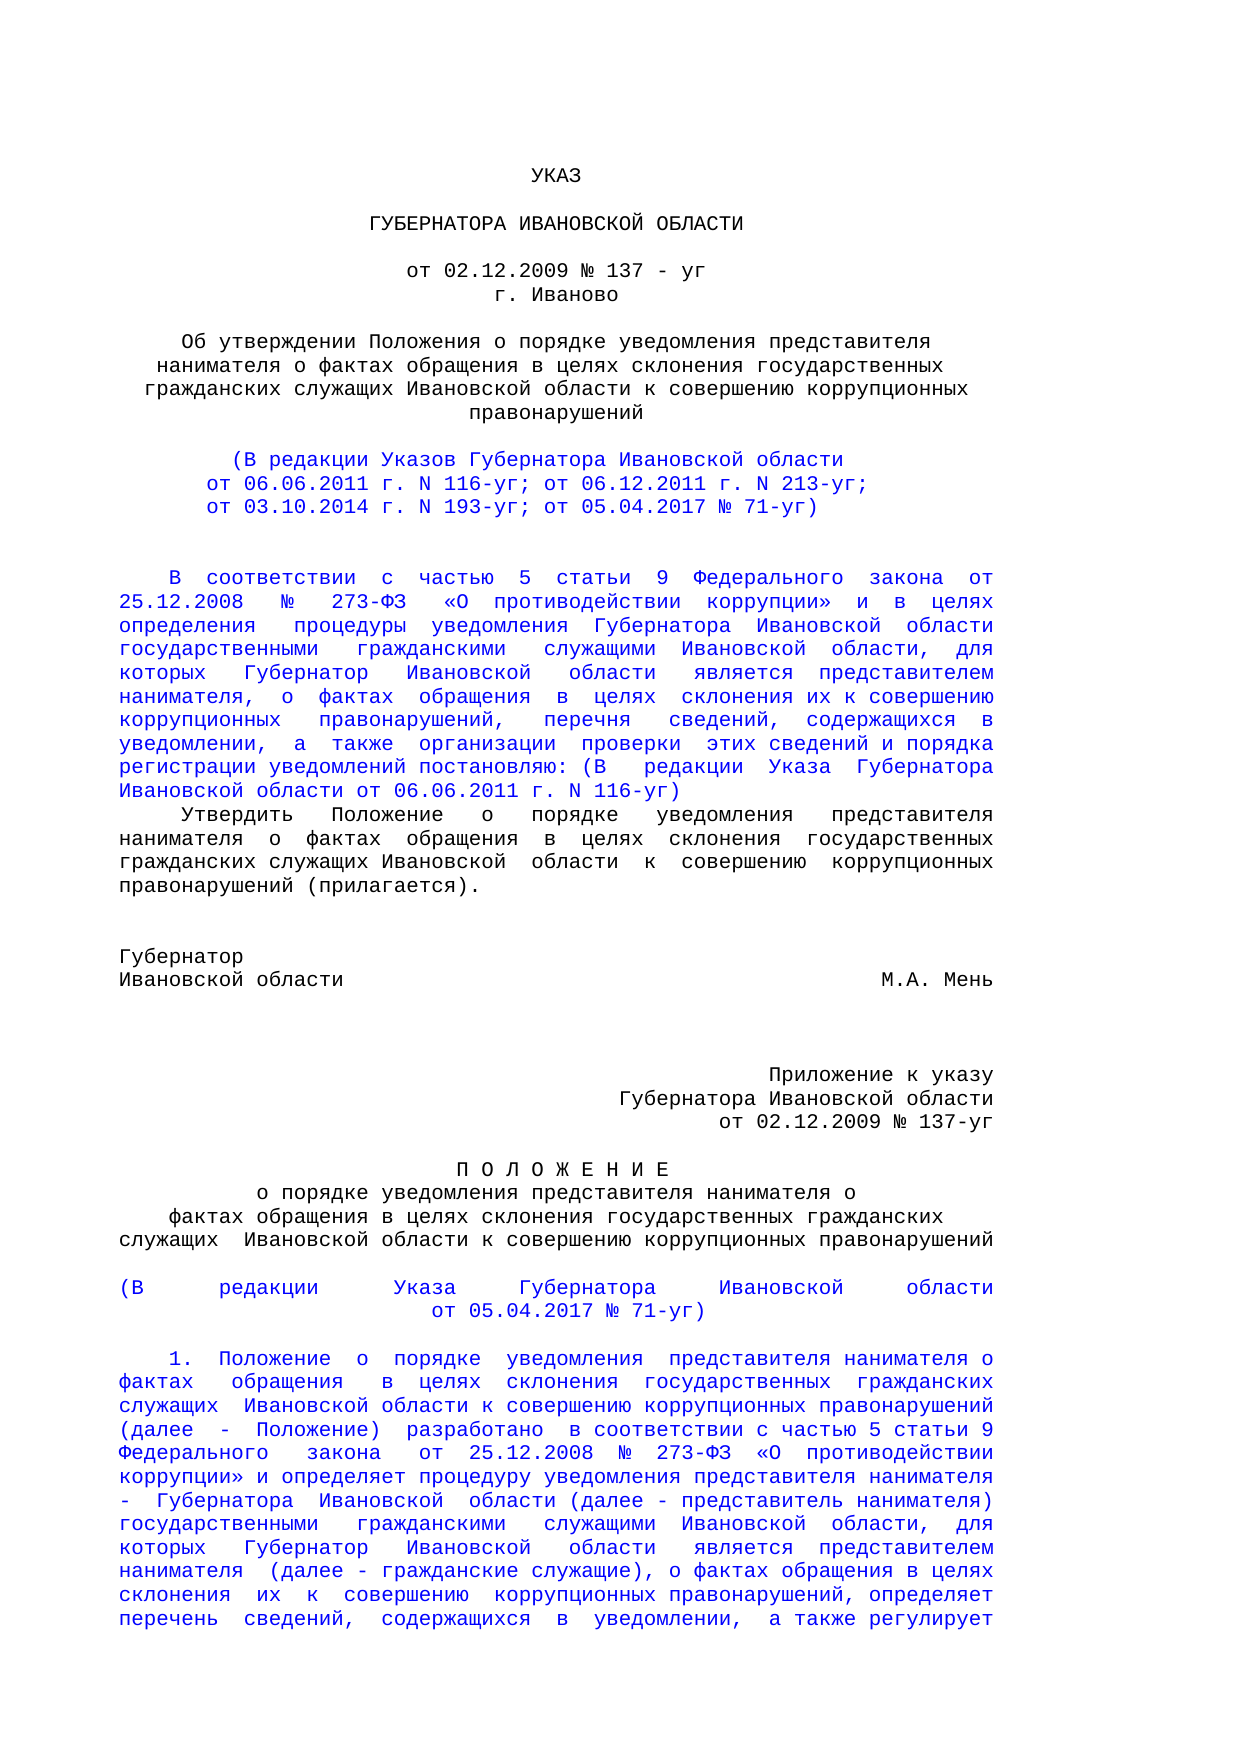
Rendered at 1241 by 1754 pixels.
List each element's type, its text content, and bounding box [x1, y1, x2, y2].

text которых Губернатор Ивановской области является представителем [119, 1537, 1121, 1561]
text склонения их к совершению коррупционных правонарушений, определяет [119, 1584, 1121, 1608]
text коррупционных правонарушений, перечня сведений, содержащихся в [119, 709, 1121, 733]
text которых Губернатор Ивановской области является представителем [119, 662, 1121, 686]
text нанимателя, о фактах обращения в целях склонения их к совершению [119, 686, 1121, 709]
text гражданских служащих Ивановской области к совершению коррупционных [119, 378, 1121, 402]
text г. Иваново [119, 284, 1121, 307]
text гражданских служащих Ивановской области к совершению коррупционных [119, 851, 1121, 875]
text (В редакции Указа Губернатора Ивановской области [119, 1277, 1121, 1300]
text фактах обращения в целях склонения государственных гражданских [119, 1371, 1121, 1395]
text П О Л О Ж Е Н И Е [119, 1158, 1121, 1182]
text служащих Ивановской области к совершению коррупционных правонарушений [119, 1229, 1121, 1253]
text от 02.12.2009 № 137 - уг [119, 260, 1121, 284]
text уведомлении, а также организации проверки этих сведений и порядка [119, 733, 1121, 757]
text Губернатора Ивановской области [119, 1088, 1121, 1111]
text нанимателя (далее - гражданские служащие), о фактах обращения в целях [119, 1561, 1121, 1584]
text Приложение к указу [119, 1064, 1121, 1088]
text служащих Ивановской области к совершению коррупционных правонарушений [119, 1395, 1121, 1419]
text Ивановской области М.А. Мень [119, 969, 1121, 993]
text определения процедуры уведомления Губернатора Ивановской области [119, 615, 1121, 638]
text (В редакции Указов Губернатора Ивановской области [119, 449, 1121, 473]
text - Губернатора Ивановской области (далее - представитель нанимателя) [119, 1489, 1121, 1513]
text перечень сведений, содержащихся в уведомлении, а также регулирует [119, 1608, 1121, 1631]
text нанимателя о фактах обращения в целях склонения государственных [119, 354, 1121, 378]
text Губернатор [119, 946, 1121, 969]
text от 02.12.2009 № 137-уг [119, 1111, 1121, 1135]
text Федерального закона от 25.12.2008 № 273-ФЗ «О противодействии [119, 1442, 1121, 1466]
text правонарушений [119, 402, 1121, 426]
text от 05.04.2017 № 71-уг) [119, 1300, 1121, 1324]
text регистрации уведомлений постановляю: (В редакции Указа Губернатора [119, 757, 1121, 780]
text от 06.06.2011 г. N 116-уг; от 06.12.2011 г. N 213-уг; [119, 473, 1121, 496]
text фактах обращения в целях склонения государственных гражданских [119, 1206, 1121, 1229]
text коррупции» и определяет процедуру уведомления представителя нанимателя [119, 1466, 1121, 1489]
text государственными гражданскими служащими Ивановской области, для [119, 1513, 1121, 1537]
text от 03.10.2014 г. N 193-уг; от 05.04.2017 № 71-уг) [119, 496, 1121, 520]
text правонарушений (прилагается). [119, 875, 1121, 898]
text нанимателя о фактах обращения в целях склонения государственных [119, 827, 1121, 851]
text В соответствии с частью 5 статьи 9 Федерального закона от [119, 567, 1121, 591]
text 25.12.2008 № 273-ФЗ «О противодействии коррупции» и в целях [119, 591, 1121, 615]
text о порядке уведомления представителя нанимателя о [119, 1182, 1121, 1206]
text государственными гражданскими служащими Ивановской области, для [119, 638, 1121, 662]
text Ивановской области от 06.06.2011 г. N 116-уг) [119, 780, 1121, 804]
text Об утверждении Положения о порядке уведомления представителя [119, 331, 1121, 354]
text УКАЗ [119, 165, 1121, 189]
text Утвердить Положение о порядке уведомления представителя [119, 804, 1121, 827]
text 1. Положение о порядке уведомления представителя нанимателя о [119, 1348, 1121, 1371]
text ГУБЕРНАТОРА ИВАНОВСКОЙ ОБЛАСТИ [119, 213, 1121, 236]
text (далее - Положение) разработано в соответствии с частью 5 статьи 9 [119, 1419, 1121, 1442]
